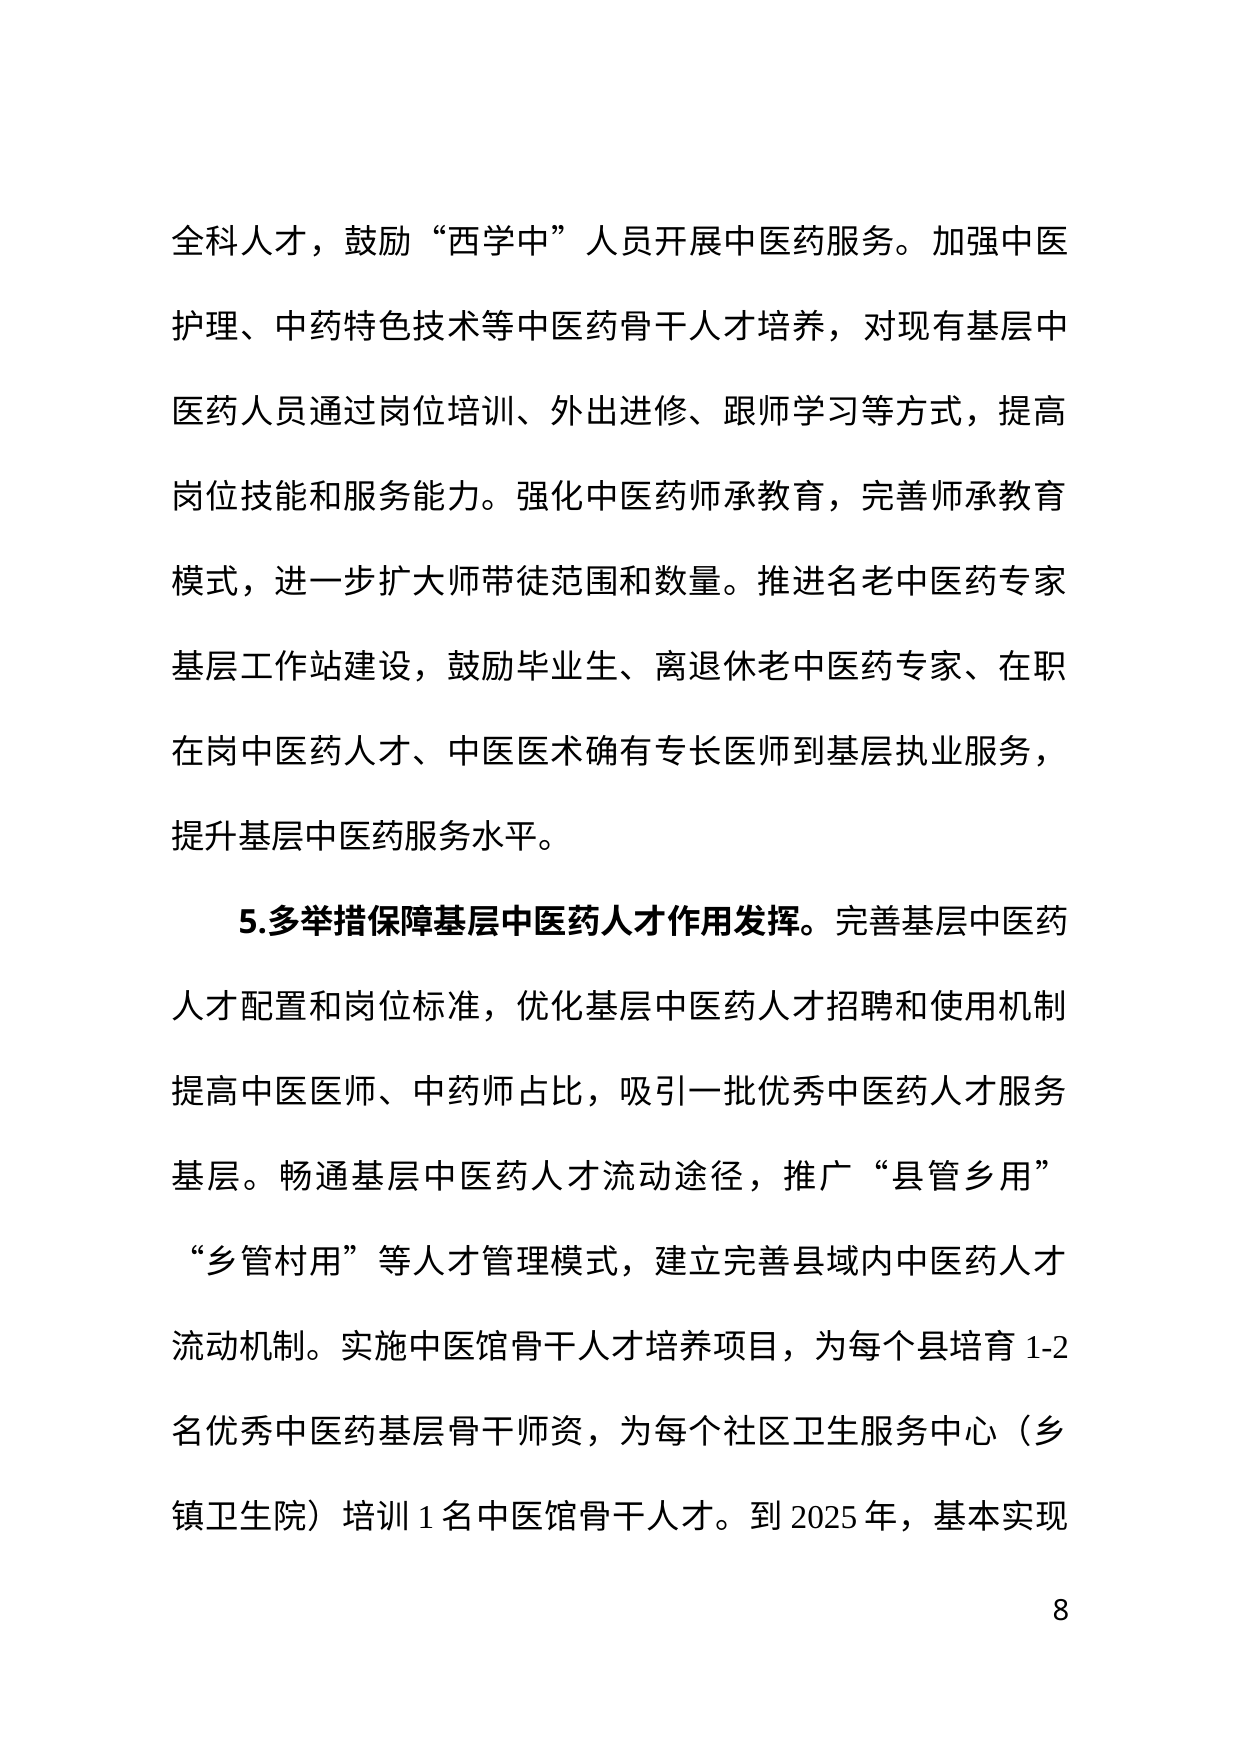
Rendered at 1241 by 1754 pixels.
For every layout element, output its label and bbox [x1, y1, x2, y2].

text [171, 877, 1069, 1557]
text [171, 197, 1069, 877]
